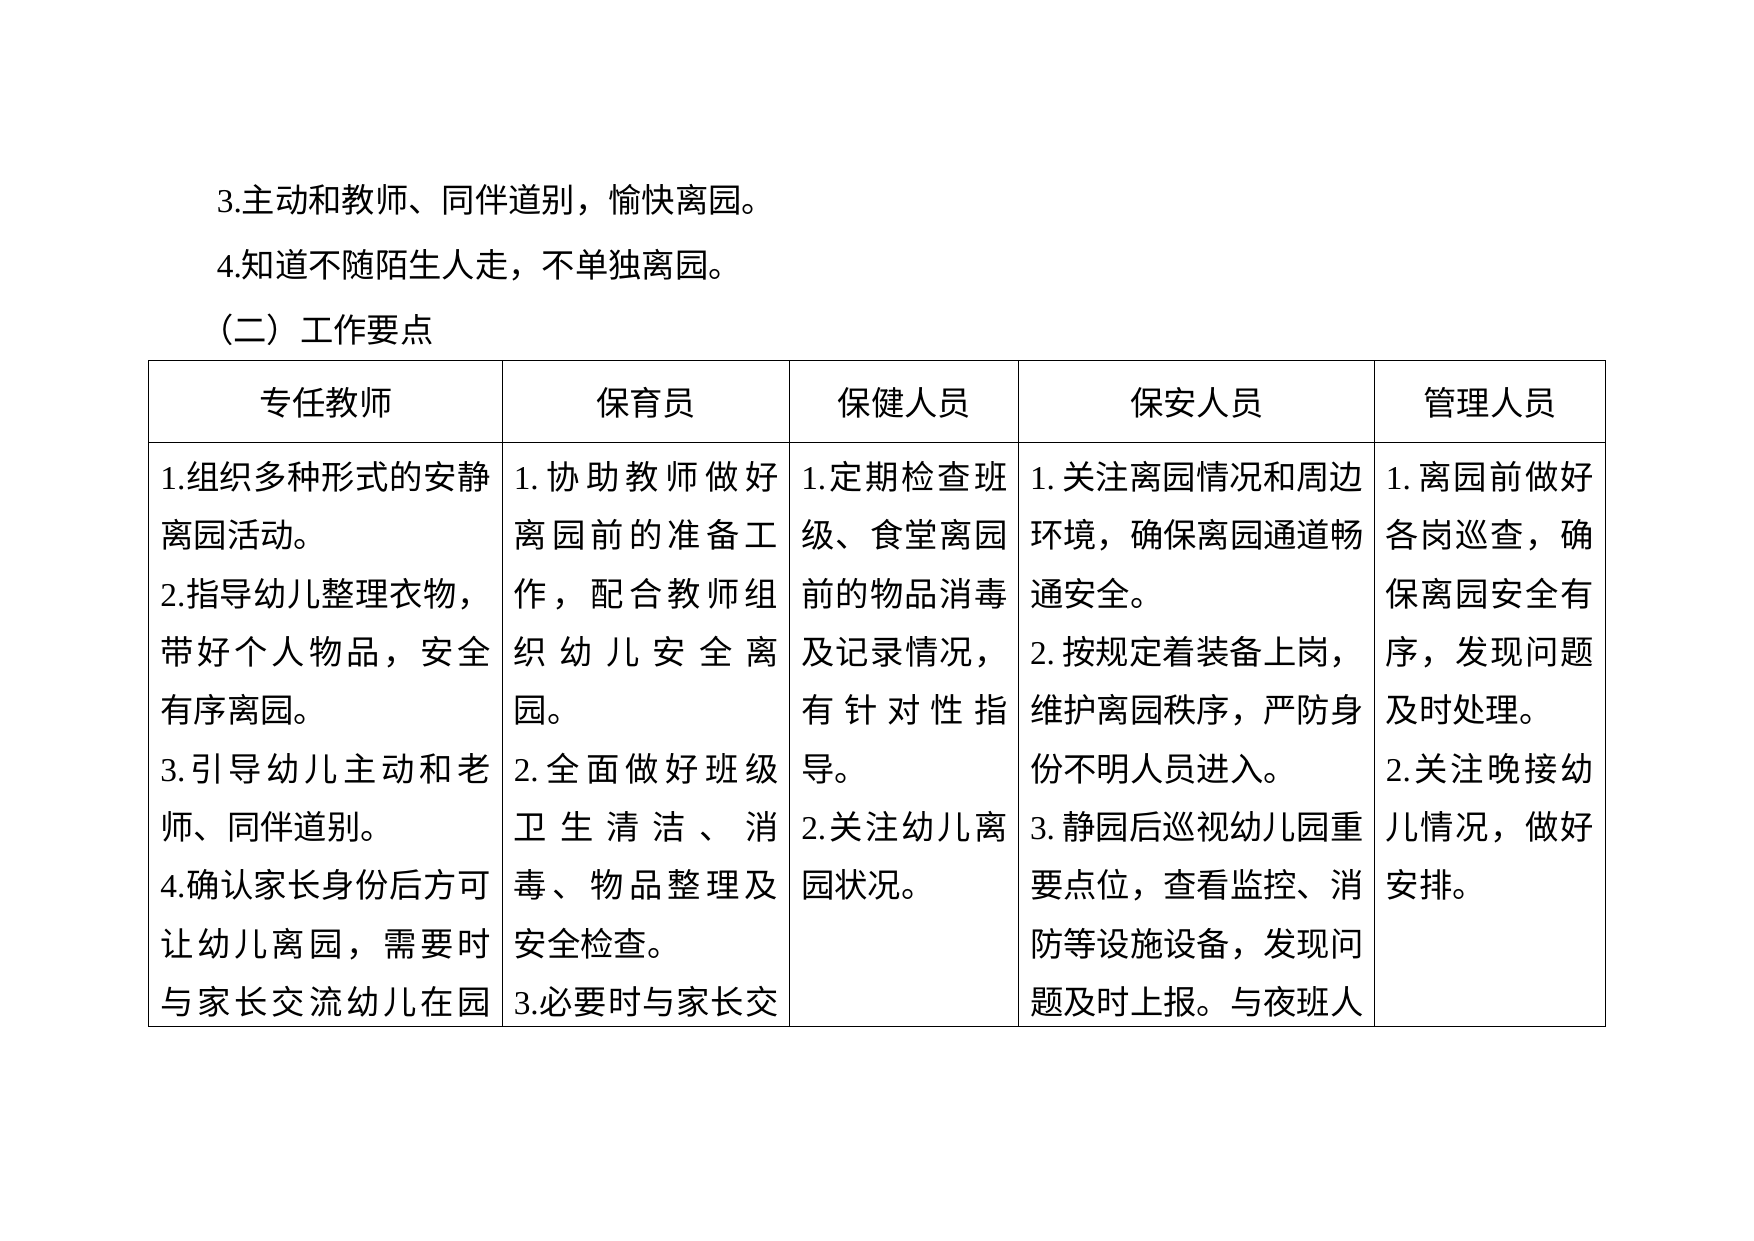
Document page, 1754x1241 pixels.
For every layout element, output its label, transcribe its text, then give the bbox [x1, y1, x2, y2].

table_header 管理人员 [1375, 361, 1605, 442]
table_header 专任教师 [149, 361, 502, 442]
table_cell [1019, 443, 1374, 1026]
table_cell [503, 443, 789, 1026]
list 3.主动和教师、同伴道别，愉快离园。 [150, 165, 1604, 230]
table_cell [1375, 443, 1605, 1026]
table_header 保安人员 [1019, 361, 1374, 442]
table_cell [790, 443, 1018, 1026]
table_header 保健人员 [790, 361, 1018, 442]
list （二）工作要点 [150, 295, 1604, 360]
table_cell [149, 443, 502, 1026]
list 4.知道不随陌生人走，不单独离园。 [150, 230, 1604, 295]
table_header 保育员 [503, 361, 789, 442]
